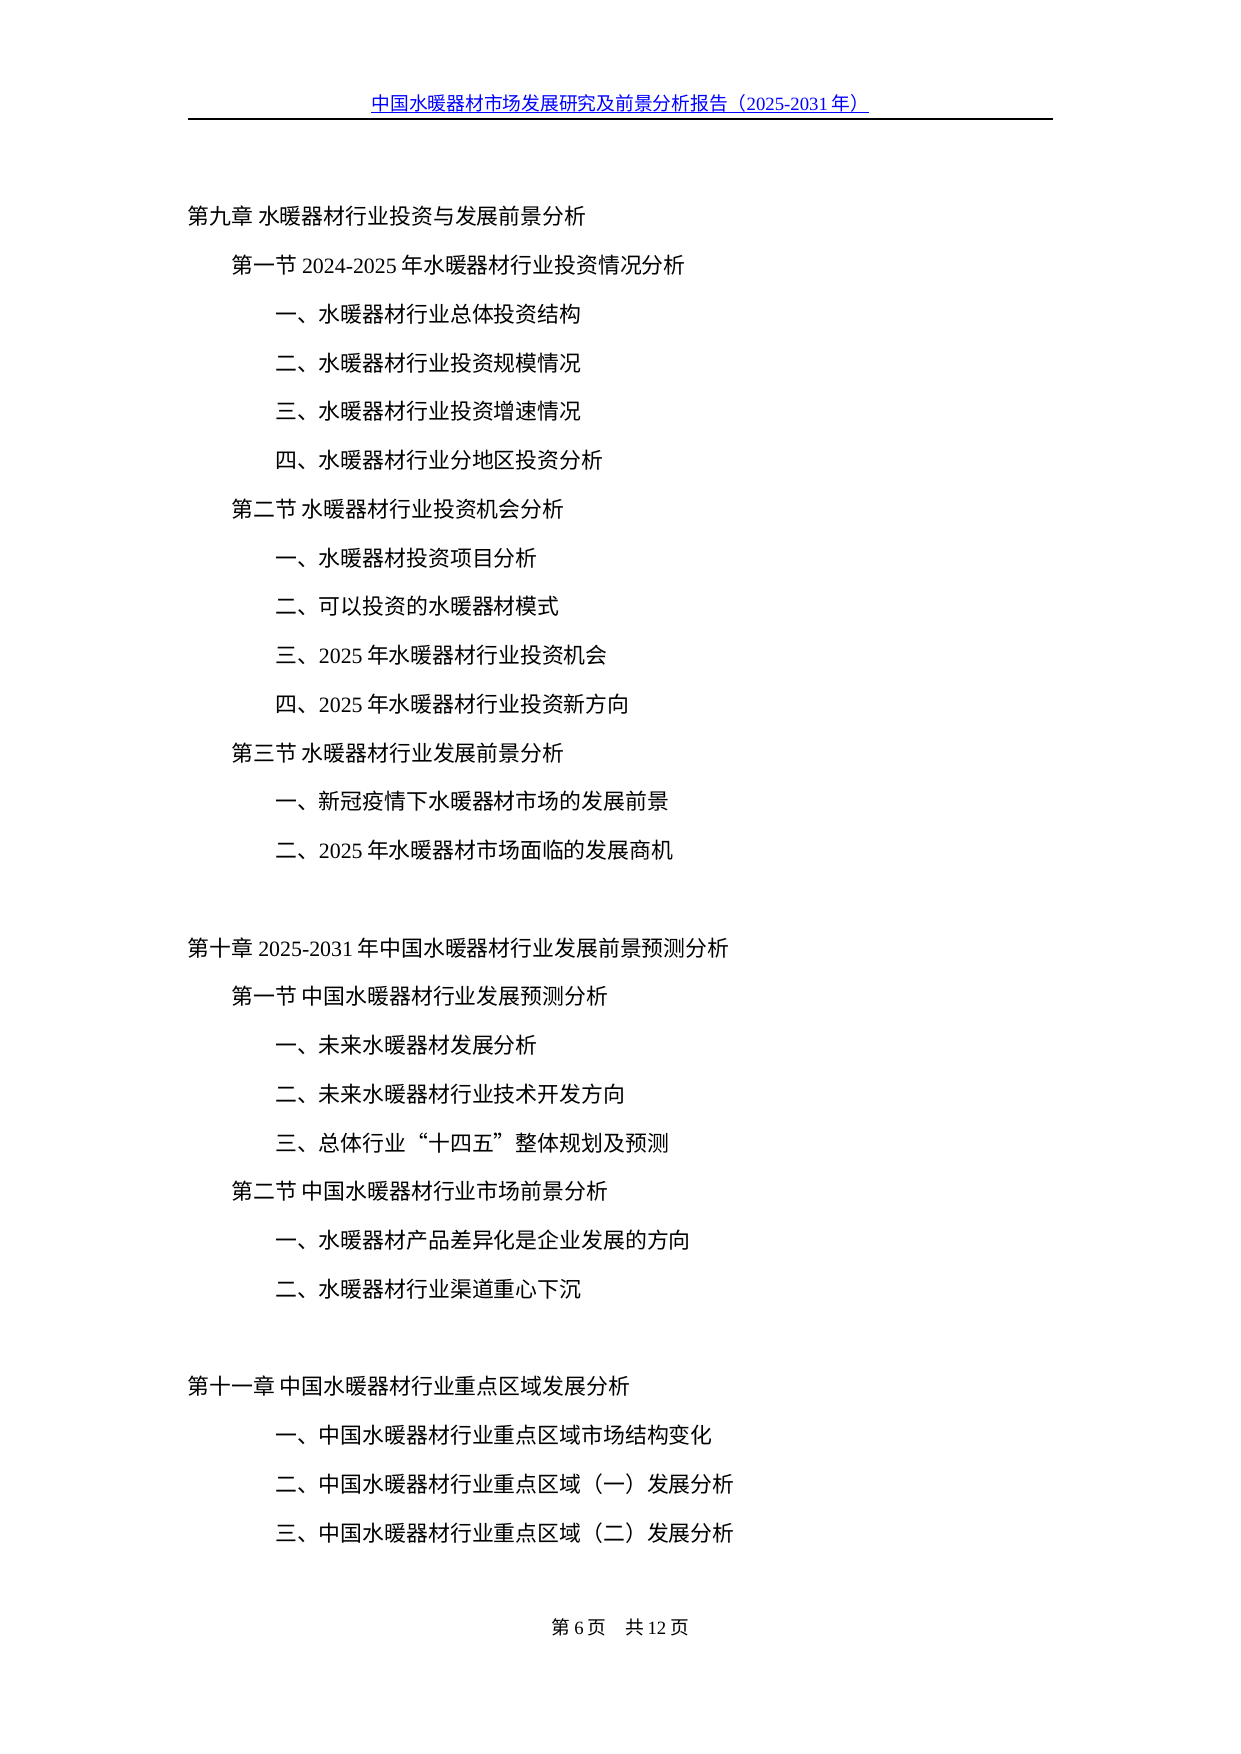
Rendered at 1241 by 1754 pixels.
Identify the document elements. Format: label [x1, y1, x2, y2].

text [187, 150, 1053, 1548]
